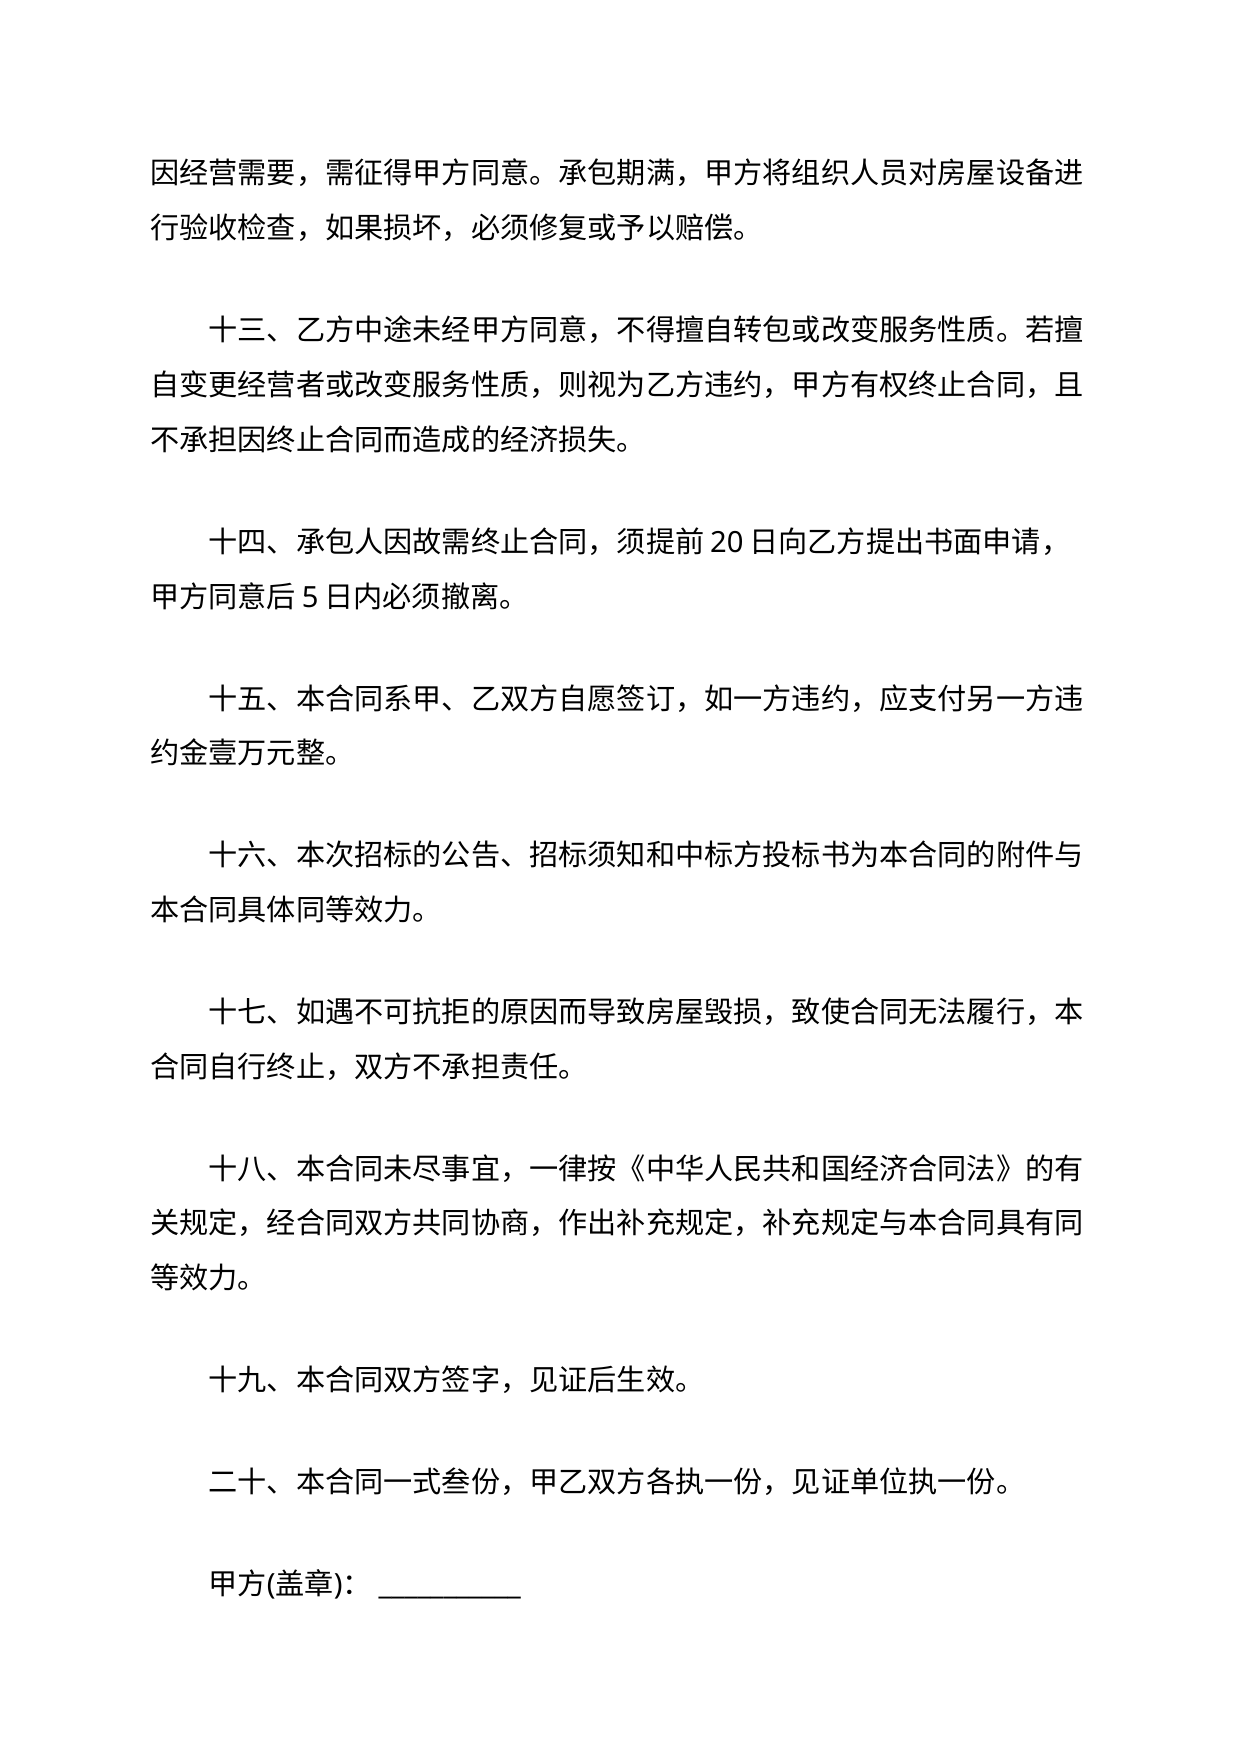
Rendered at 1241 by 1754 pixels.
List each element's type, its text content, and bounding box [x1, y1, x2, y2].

text 十四、承包人因故需终止合同，须提前20日向乙方提出书面申请，甲方同意后5日内必须撤离。 [150, 518, 1090, 616]
text 二十、本合同一式叁份，甲乙双方各执一份，见证单位执一份。 [150, 1458, 1090, 1501]
text 十六、本次招标的公告、招标须知和中标方投标书为本合同的附件与本合同具体同等效力。 [150, 832, 1090, 929]
text 十八、本合同未尽事宜，一律按《中华人民共和国经济合同法》的有关规定，经合同双方共同协商，作出补充规定，补充规定与本合同具有同等效力。 [150, 1145, 1090, 1297]
text 十五、本合同系甲、乙双方自愿签订，如一方违约，应支付另一方违约金壹万元整。 [150, 675, 1090, 772]
text 十三、乙方中途未经甲方同意，不得擅自转包或改变服务性质。若擅自变更经营者或改变服务性质，则视为乙方违约，甲方有权终止合同，且不承担因终止合同而造成的经济损失。 [150, 307, 1090, 459]
text 十九、本合同双方签字，见证后生效。 [150, 1357, 1090, 1399]
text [150, 150, 1090, 247]
text 甲方(盖章)： ___________ [150, 1560, 1090, 1603]
text 十七、如遇不可抗拒的原因而导致房屋毁损，致使合同无法履行，本合同自行终止，双方不承担责任。 [150, 988, 1090, 1086]
